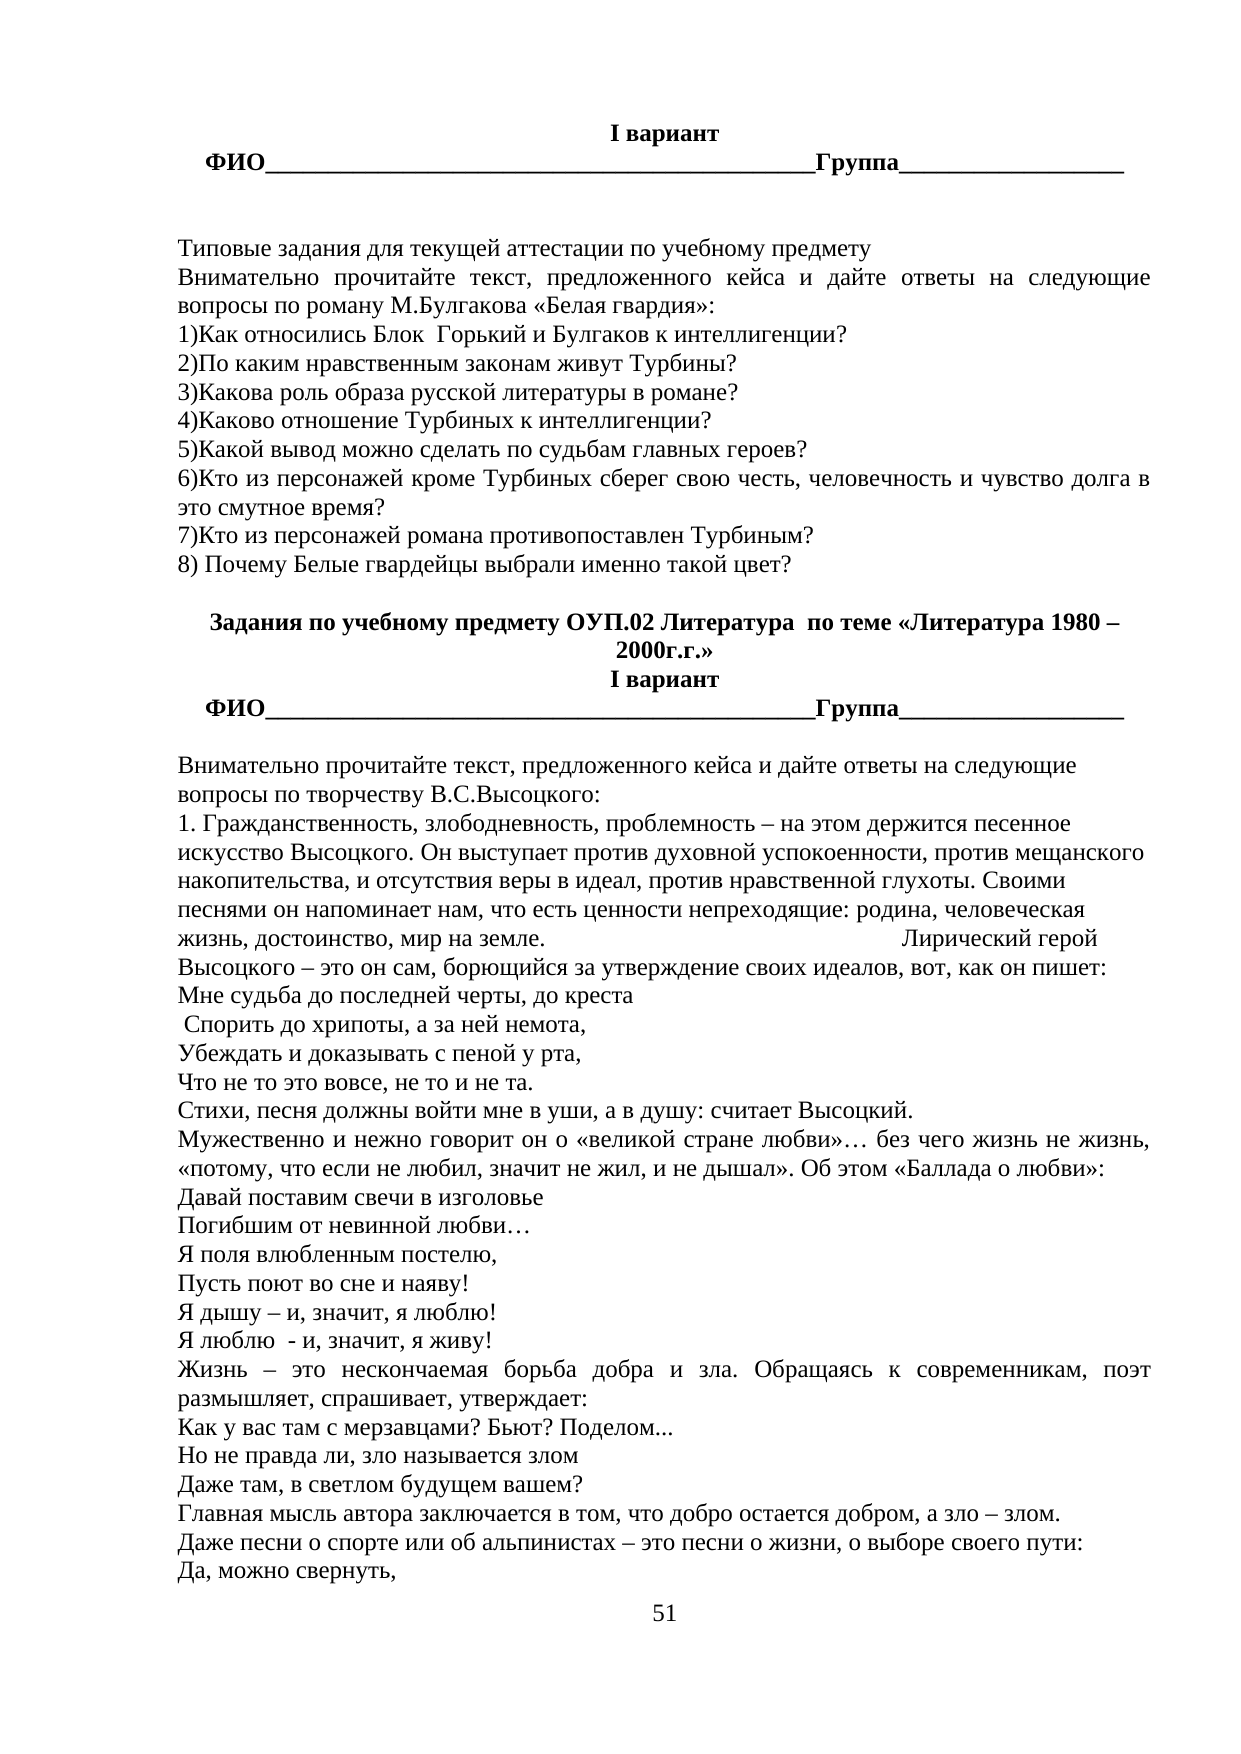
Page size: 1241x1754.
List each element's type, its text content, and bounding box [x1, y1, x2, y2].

text Да, можно свернуть, [177, 1556, 1152, 1584]
text Мужественно и нежно говорит он о «великой стране любви»… без чего жизнь не жизнь, «потому, что если не любил, значит не жил, и не дышал». Об этом «Баллада о любви»: [177, 1124, 1152, 1182]
text Мне судьба до последней черты, до креста [177, 981, 1152, 1009]
text 7)Кто из персонажей романа противопоставлен Турбиным? [177, 521, 1152, 549]
text 1)Как относились Блок Горький и Булгаков к интеллигенции? [177, 319, 1152, 348]
text Типовые задания для текущей аттестации по учебному предмету [177, 233, 1152, 262]
text ФИО____________________________________________Группа__________________ [177, 693, 1152, 722]
text Давай поставим свечи в изголовье [177, 1182, 1152, 1211]
text Я люблю - и, значит, я живу! [177, 1326, 1152, 1354]
text Спорить до хрипоты, а за ней немота, [177, 1009, 1152, 1038]
text Я дышу – и, значит, я люблю! [177, 1297, 1152, 1326]
text Главная мысль автора заключается в том, что добро остается добром, а зло – злом. [177, 1498, 1152, 1527]
text 5)Какой вывод можно сделать по судьбам главных героев? [177, 434, 1152, 463]
text I вариант [177, 118, 1152, 147]
text Но не правда ли, зло называется злом [177, 1441, 1152, 1469]
text ФИО____________________________________________Группа__________________ [177, 147, 1152, 176]
text Стихи, песня должны войти мне в уши, а в душу: считает Высоцкий. [177, 1096, 1152, 1124]
text Как у вас там с мерзавцами? Бьют? Поделом... [177, 1412, 1152, 1441]
text Внимательно прочитайте текст, предложенного кейса и дайте ответы на следующие вопросы по творчеству В.С.Высоцкого: [177, 751, 1152, 808]
text 6)Кто из персонажей кроме Турбиных сберег свою честь, человечность и чувство долга в это смутное время? [177, 463, 1152, 521]
text Что не то это вовсе, не то и не та. [177, 1067, 1152, 1096]
text Я поля влюбленным постелю, [177, 1239, 1152, 1268]
text 2)По каким нравственным законам живут Турбины? [177, 348, 1152, 377]
text Даже там, в светлом будущем вашем? [177, 1469, 1152, 1498]
text I вариант [177, 664, 1152, 693]
text Пусть поют во сне и наяву! [177, 1268, 1152, 1297]
text Погибшим от невинной любви… [177, 1211, 1152, 1239]
text 3)Какова роль образа русской литературы в романе? [177, 377, 1152, 406]
text 4)Каково отношение Турбиных к интеллигенции? [177, 406, 1152, 434]
text Внимательно прочитайте текст, предложенного кейса и дайте ответы на следующие вопросы по роману М.Булгакова «Белая гвардия»: [177, 262, 1152, 319]
text Даже песни о спорте или об альпинистах – это песни о жизни, о выборе своего пути: [177, 1527, 1152, 1556]
text Задания по учебному предмету ОУП.02 Литература по теме «Литература 1980 – 2000г.г.» [177, 607, 1152, 664]
text 8) Почему Белые гвардейцы выбрали именно такой цвет? [177, 549, 1152, 578]
text Жизнь – это нескончаемая борьба добра и зла. Обращаясь к современникам, поэт размышляет, спрашивает, утверждает: [177, 1354, 1152, 1412]
text 1. Гражданственность, злободневность, проблемность – на этом держится песенное искусство Высоцкого. Он выступает против духовной успокоенности, против мещанского накопительства, и отсутствия веры в идеал, против нравственной глухоты. Своими песнями он напоминает нам, что есть ценности непреходящие: родина, человеческая жизнь, достоинство, мир на земле. Лирический герой Высоцкого – это он сам, борющийся за утверждение своих идеалов, вот, как он пишет: [177, 808, 1152, 981]
text Убеждать и доказывать с пеной у рта, [177, 1038, 1152, 1067]
